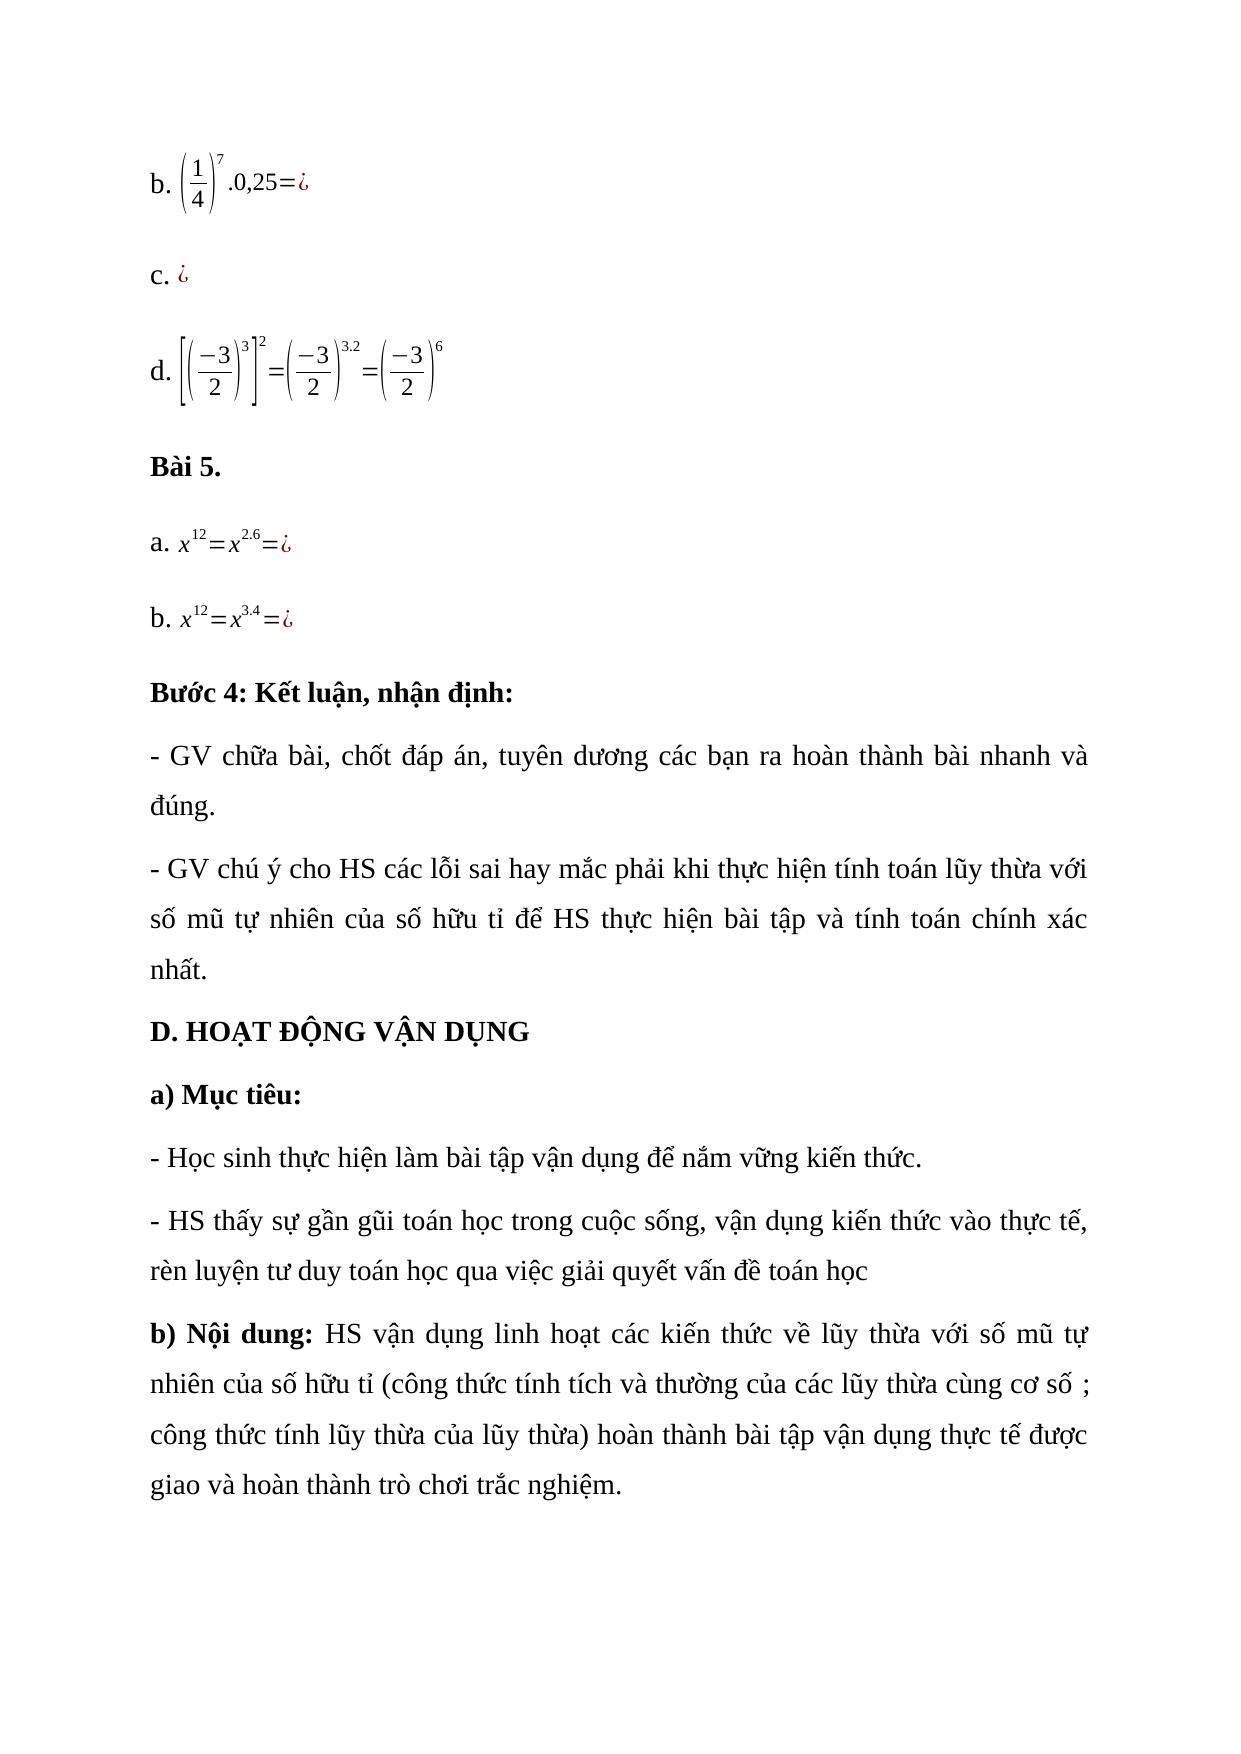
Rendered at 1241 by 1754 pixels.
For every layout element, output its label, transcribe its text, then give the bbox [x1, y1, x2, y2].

text b. [150, 150, 1090, 216]
text c. [150, 257, 1090, 291]
text d. [150, 333, 1090, 407]
text - Học sinh thực hiện làm bài tập vận dụng để nắm vững kiến thức. [150, 1140, 1090, 1174]
text - HS thấy sự gần gũi toán học trong cuộc sống, vận dụng kiến thức vào thực tế, rèn luyện tư duy toán học qua việc giải quyết vấn đề toán học [150, 1203, 1090, 1287]
text - GV chữa bài, chốt đáp án, tuyên dương các bạn ra hoàn thành bài nhanh và đúng. [150, 738, 1090, 822]
text Bài 5. [150, 449, 1090, 483]
text b. [150, 600, 1090, 633]
text b) Nội dung: HS vận dụng linh hoạt các kiến thức về lũy thừa với số mũ tự nhiên của số hữu tỉ (công thức tính tích và thường của các lũy thừa cùng cơ số ; công thức tính lũy thừa của lũy thừa) hoàn thành bài tập vận dụng thực tế được giao và hoàn thành trò chơi trắc nghiệm. [150, 1316, 1090, 1501]
text Bước 4: Kết luận, nhận định: [150, 675, 1090, 709]
text a. [150, 524, 1090, 558]
text a) Mục tiêu: [150, 1077, 1090, 1111]
text - GV chú ý cho HS các lỗi sai hay mắc phải khi thực hiện tính toán lũy thừa với số mũ tự nhiên của số hữu tỉ để HS thực hiện bài tập và tính toán chính xác nhất. [150, 851, 1090, 985]
text D. HOẠT ĐỘNG VẬN DỤNG [150, 1014, 1090, 1048]
